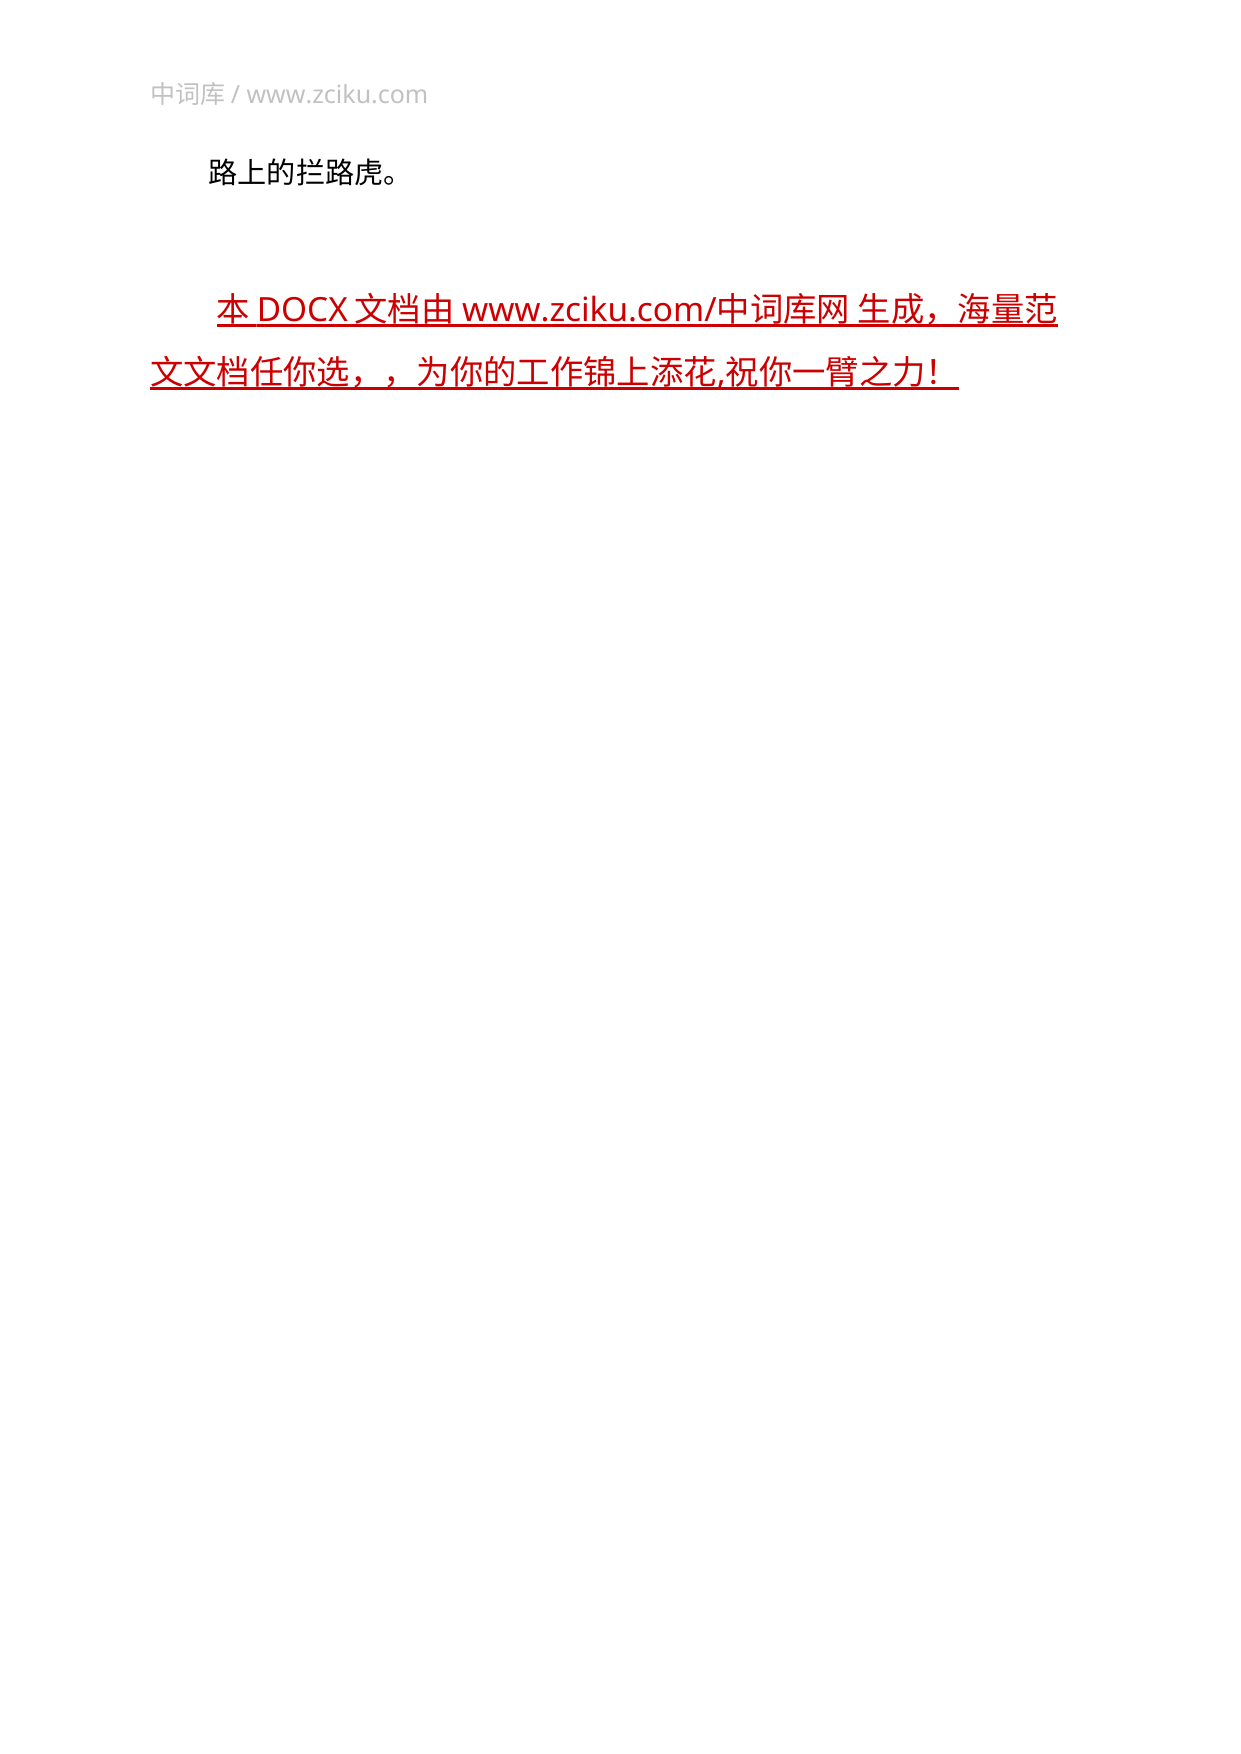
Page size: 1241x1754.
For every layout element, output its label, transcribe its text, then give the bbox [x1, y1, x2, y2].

text 路上的拦路虎。 [150, 150, 1090, 192]
text 本DOCX文档由 www.zciku.com/中词库网 生成，海量范文文档任你选，，为你的工作锦上添花,祝你一臂之力！ [150, 283, 1090, 394]
